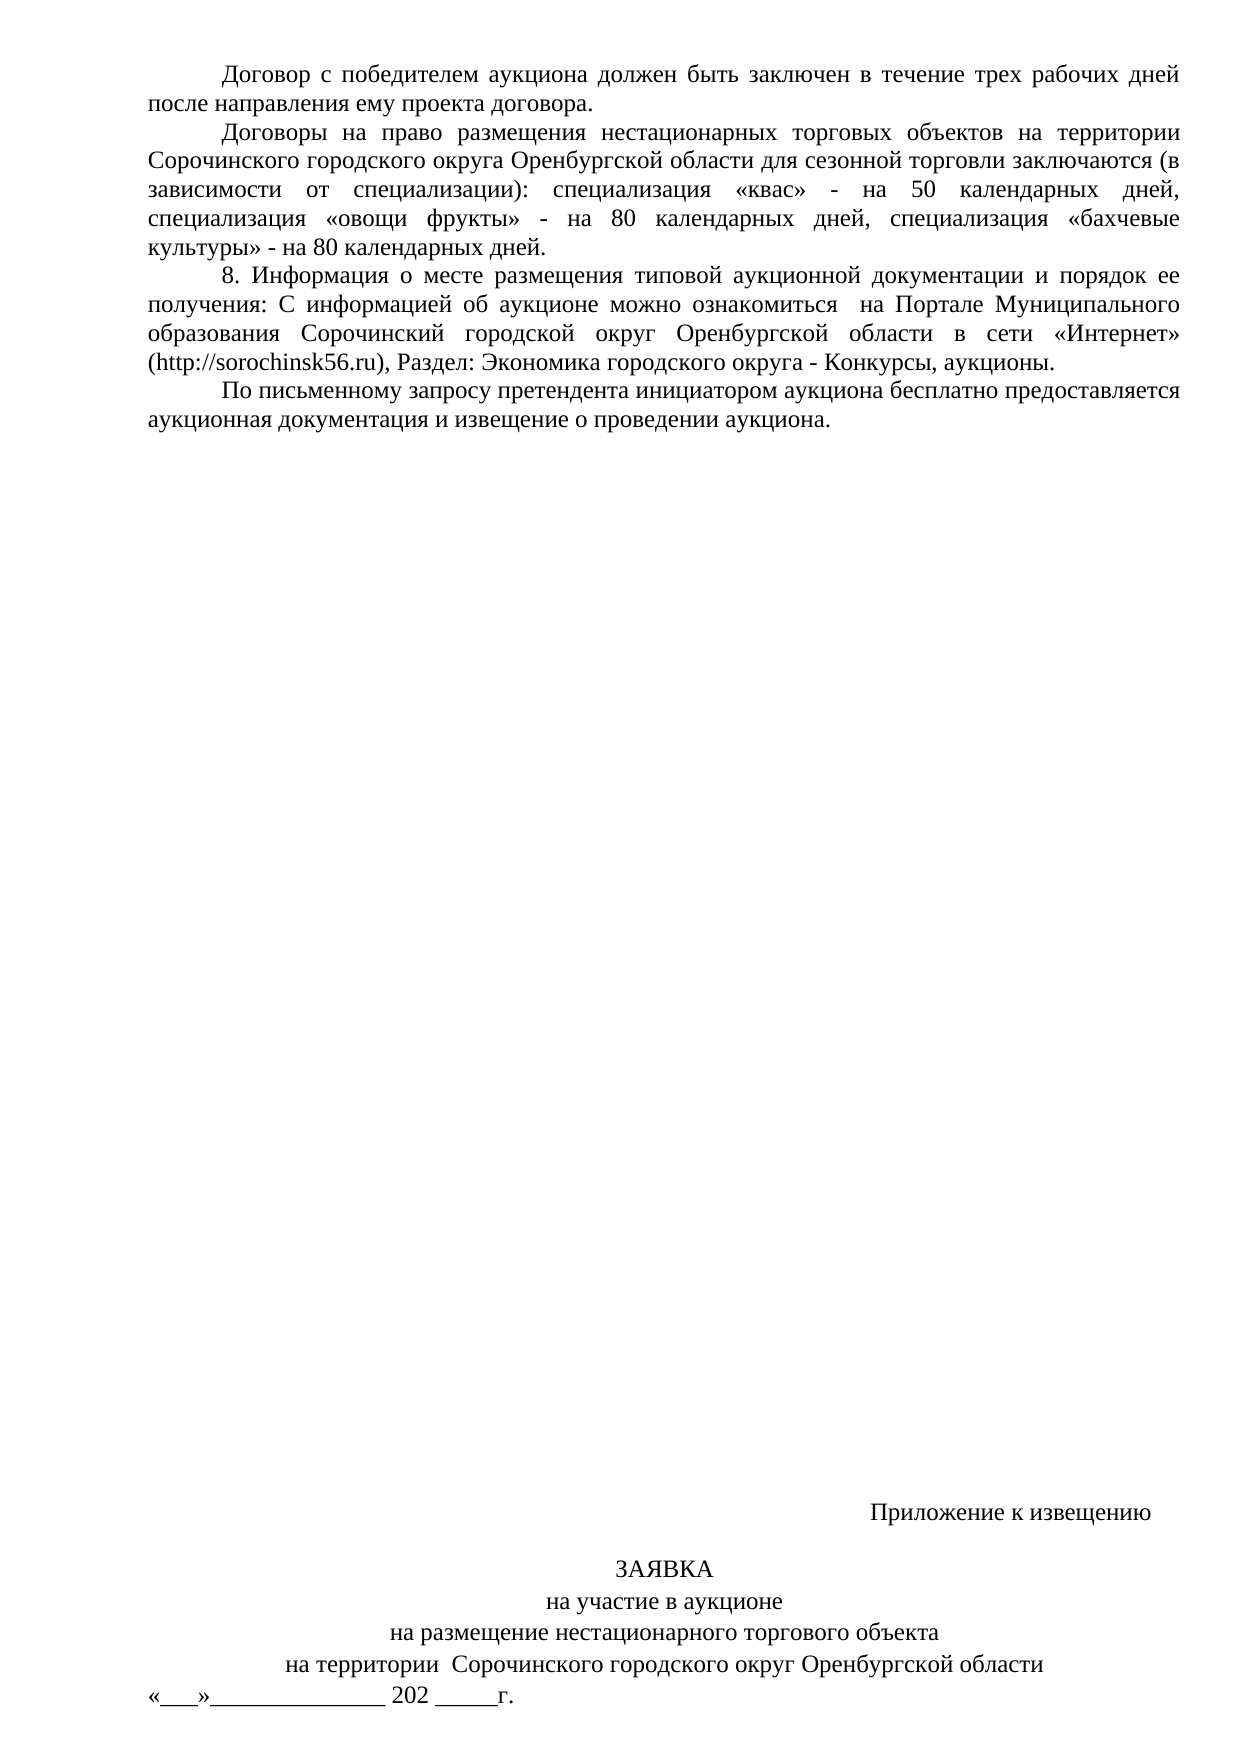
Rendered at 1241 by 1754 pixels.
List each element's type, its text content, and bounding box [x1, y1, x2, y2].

text Договор с победителем аукциона должен быть заключен в течение трех рабочих дней после направления ему проекта договора. [148, 59, 1181, 117]
text 8. Информация о месте размещения типовой аукционной документации и порядок ее получения: С информацией об аукционе можно ознакомиться на Портале Муниципального образования Сорочинский городской округ Оренбургской области в сети «Интернет» (http://sorochinsk56.ru), Раздел: Экономика городского округа - Конкурсы, аукционы. [148, 260, 1181, 375]
text «___»______________ 202 _____г. [148, 1680, 1181, 1709]
text на размещение нестационарного торгового объекта [148, 1617, 1181, 1646]
text ЗАЯВКА [148, 1554, 1181, 1583]
text на территории Сорочинского городского округ Оренбургской области [148, 1649, 1181, 1678]
table_header Приложение к извещению [705, 1497, 1172, 1525]
text По письменному запросу претендента инициатором аукциона бесплатно предоставляется аукционная документация и извещение о проведении аукциона. [148, 375, 1181, 433]
text Договоры на право размещения нестационарных торговых объектов на территории Сорочинского городского округа Оренбургской области для сезонной торговли заключаются (в зависимости от специализации): специализация «квас» - на 50 календарных дней, специализация «овощи фрукты» - на 80 календарных дней, специализация «бахчевые культуры» - на 80 календарных дней. [148, 117, 1181, 260]
text на участие в аукционе [148, 1586, 1181, 1614]
